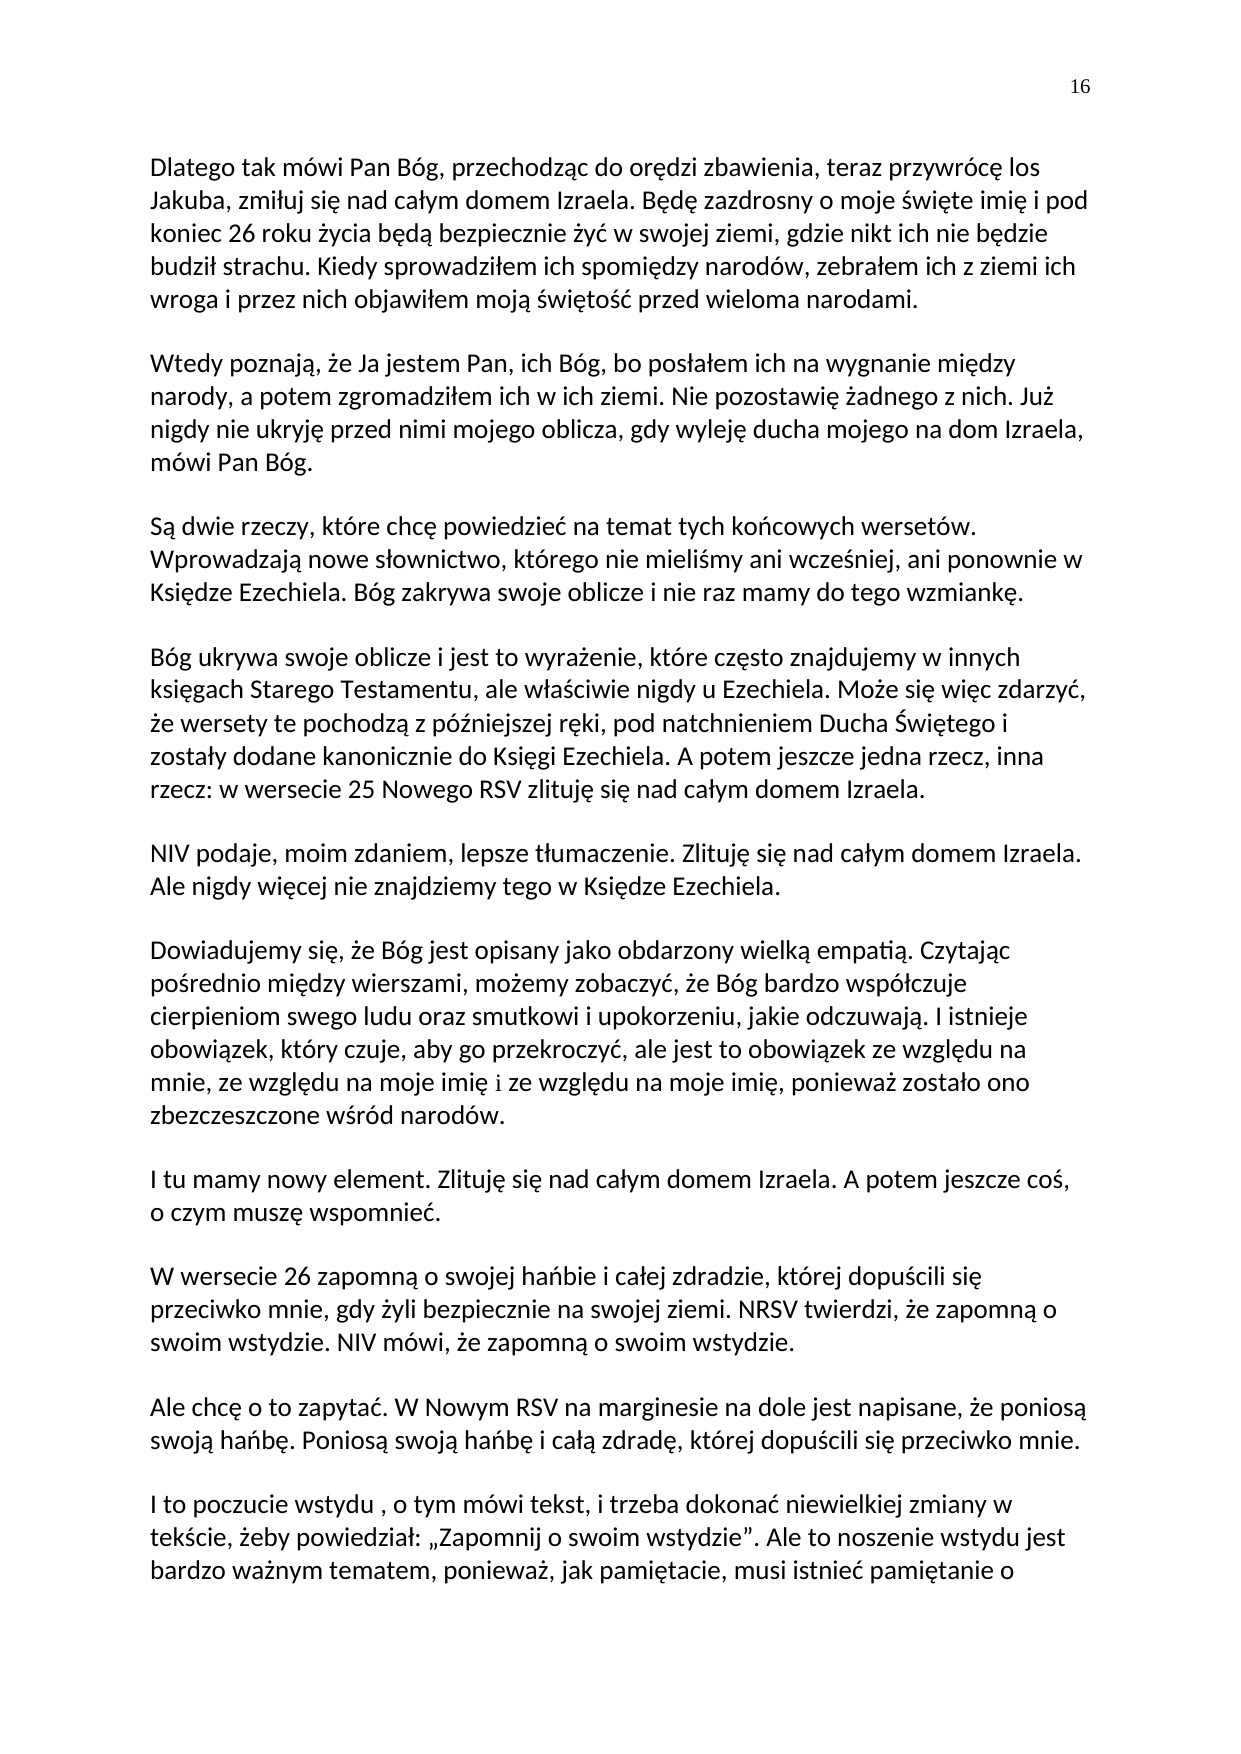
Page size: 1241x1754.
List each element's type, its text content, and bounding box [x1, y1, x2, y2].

text I tu mamy nowy element. Zlituję się nad całym domem Izraela. A potem jeszcze coś, o czym muszę wspomnieć. [150, 1162, 1090, 1228]
text Ale chcę o to zapytać. W Nowym RSV na marginesie na dole jest napisane, że poniosą swoją hańbę. Poniosą swoją hańbę i całą zdradę, której dopuścili się przeciwko mnie. [150, 1390, 1090, 1456]
text W wersecie 26 zapomną o swojej hańbie i całej zdradzie, której dopuścili się przeciwko mnie, gdy żyli bezpiecznie na swojej ziemi. NRSV twierdzi, że zapomną o swoim wstydzie. NIV mówi, że zapomną o swoim wstydzie. [150, 1259, 1090, 1359]
text Dowiadujemy się, że Bóg jest opisany jako obdarzony wielką empatią. Czytając pośrednio między wierszami, możemy zobaczyć, że Bóg bardzo współczuje cierpieniom swego ludu oraz smutkowi i upokorzeniu, jakie odczuwają. I istnieje obowiązek, który czuje, aby go przekroczyć, ale jest to obowiązek ze względu na mnie, ze względu na moje imię i ze względu na moje imię, ponieważ zostało ono zbezczeszczone wśród narodów. [150, 933, 1090, 1131]
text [150, 1487, 1090, 1586]
text NIV podaje, moim zdaniem, lepsze tłumaczenie. Zlituję się nad całym domem Izraela. Ale nigdy więcej nie znajdziemy tego w Księdze Ezechiela. [150, 836, 1090, 902]
text Są dwie rzeczy, które chcę powiedzieć na temat tych końcowych wersetów. Wprowadzają nowe słownictwo, którego nie mieliśmy ani wcześniej, ani ponownie w Księdze Ezechiela. Bóg zakrywa swoje oblicze i nie raz mamy do tego wzmiankę. [150, 509, 1090, 608]
text Dlatego tak mówi Pan Bóg, przechodząc do orędzi zbawienia, teraz przywrócę los Jakuba, zmiłuj się nad całym domem Izraela. Będę zazdrosny o moje święte imię i pod koniec 26 roku życia będą bezpiecznie żyć w swojej ziemi, gdzie nikt ich nie będzie budził strachu. Kiedy sprowadziłem ich spomiędzy narodów, zebrałem ich z ziemi ich wroga i przez nich objawiłem moją świętość przed wieloma narodami. [150, 150, 1090, 315]
text Bóg ukrywa swoje oblicze i jest to wyrażenie, które często znajdujemy w innych księgach Starego Testamentu, ale właściwie nigdy u Ezechiela. Może się więc zdarzyć, że wersety te pochodzą z późniejszej ręki, pod natchnieniem Ducha Świętego i zostały dodane kanonicznie do Księgi Ezechiela. A potem jeszcze jedna rzecz, inna rzecz: w wersecie 25 Nowego RSV zlituję się nad całym domem Izraela. [150, 640, 1090, 805]
text Wtedy poznają, że Ja jestem Pan, ich Bóg, bo posłałem ich na wygnanie między narody, a potem zgromadziłem ich w ich ziemi. Nie pozostawię żadnego z nich. Już nigdy nie ukryję przed nimi mojego oblicza, gdy wyleję ducha mojego na dom Izraela, mówi Pan Bóg. [150, 346, 1090, 478]
